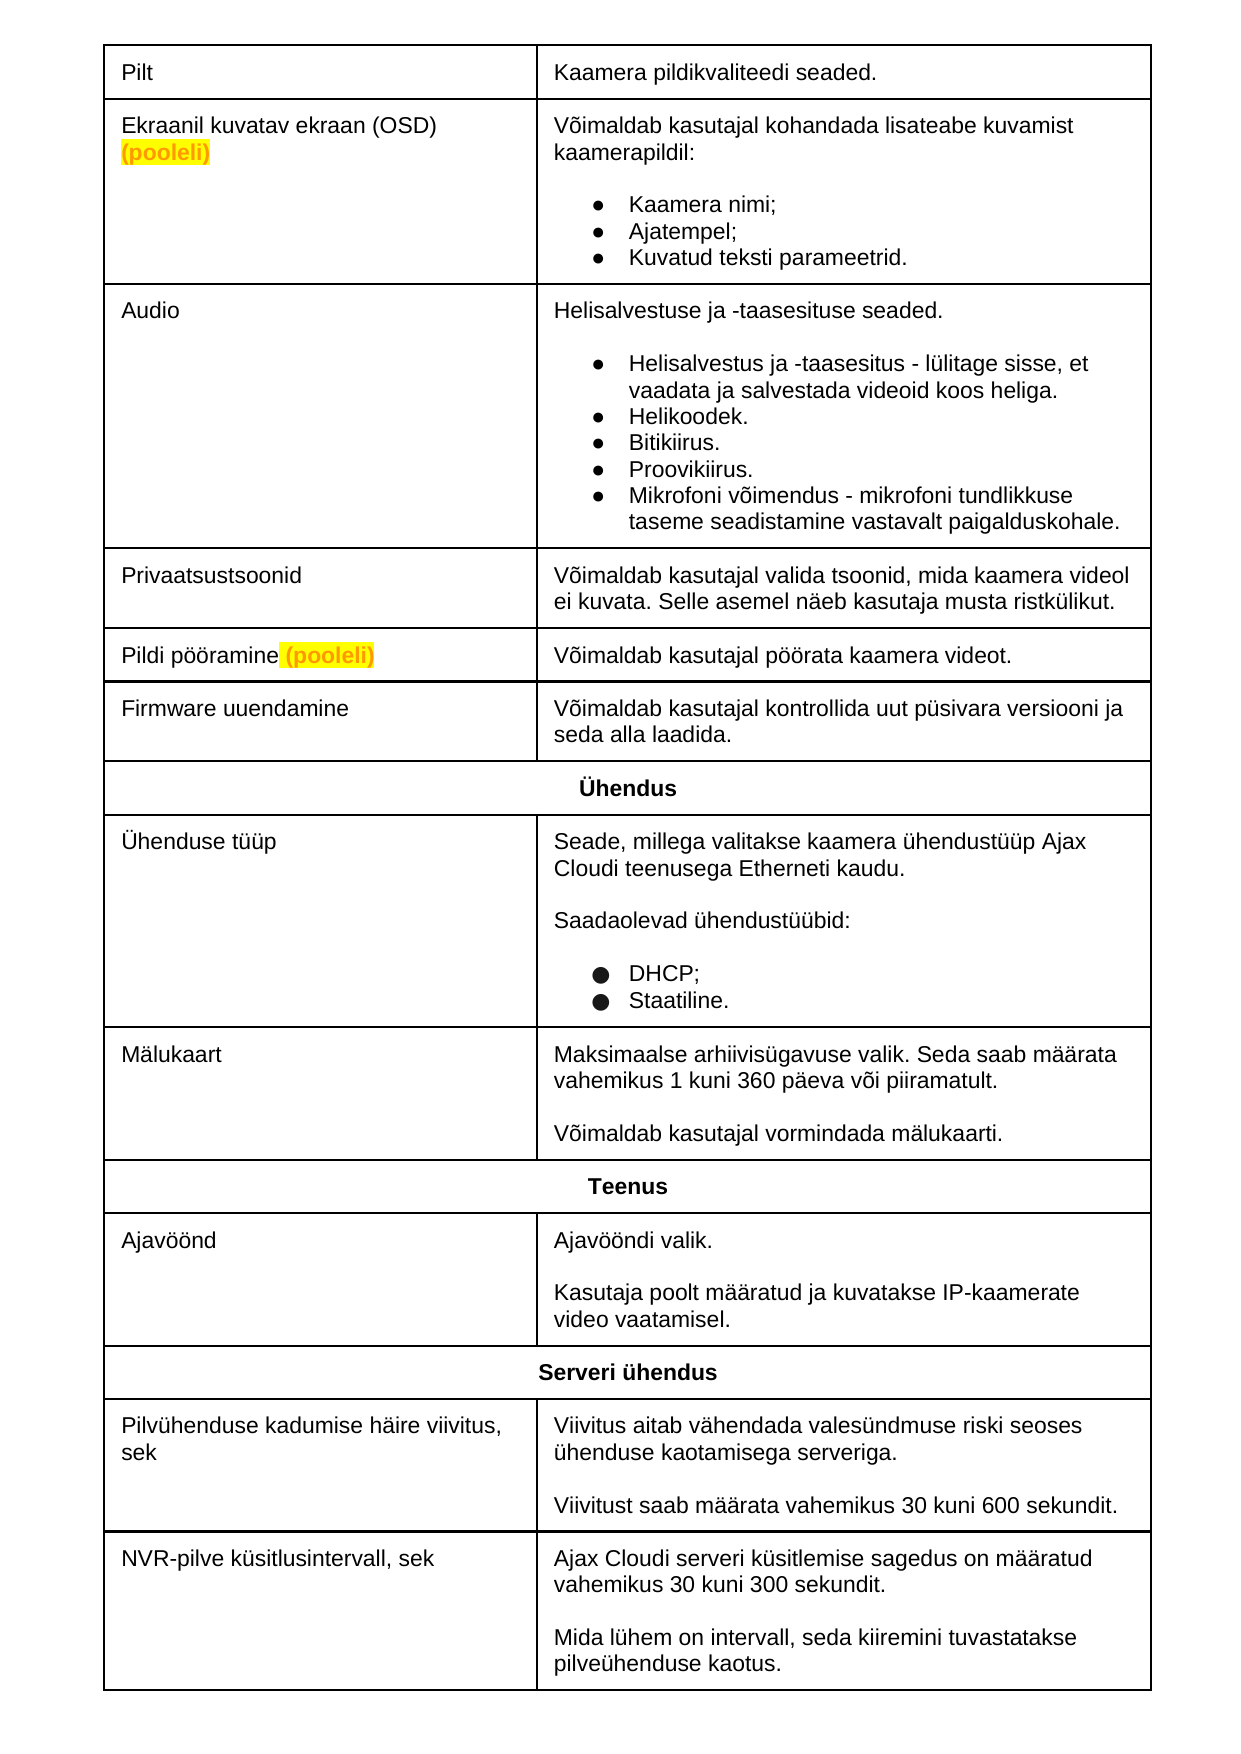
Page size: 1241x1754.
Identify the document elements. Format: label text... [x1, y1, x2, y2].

table_cell Audio [105, 285, 536, 547]
table_cell Privaatsustsoonid [105, 549, 536, 627]
table_cell Ühenduse tüüp [105, 816, 536, 1026]
table_cell Võimaldab kasutajal valida tsoonid, mida kaamera videol ei kuvata. Selle asemel näeb kasutaja musta ristkülikut. [538, 549, 1150, 627]
table_cell Firmware uuendamine [105, 683, 536, 760]
table_cell Ajax Cloudi serveri küsitlemise sagedus on määratud vahemikus 30 kuni 300 sekundit. Mida lühem on intervall, seda kiiremini tuvastatakse pilveühenduse kaotus. [538, 1533, 1150, 1689]
table_cell Maksimaalse arhiivisügavuse valik. Seda saab määrata vahemikus 1 kuni 360 päeva või piiramatult. Võimaldab kasutajal vormindada mälukaarti. [538, 1028, 1150, 1158]
table_cell Pildi pööramine (pooleli) [105, 629, 536, 680]
table_cell Ajavööndi valik. Kasutaja poolt määratud ja kuvatakse IP-kaamerate video vaatamisel. [538, 1214, 1150, 1344]
table_cell Viivitus aitab vähendada valesündmuse riski seoses ühenduse kaotamisega serveriga. Viivitust saab määrata vahemikus 30 kuni 600 sekundit. [538, 1400, 1150, 1530]
table_cell Ekraanil kuvatav ekraan (OSD) (pooleli) [105, 100, 536, 283]
table_cell Kaamera pildikvaliteedi seaded. [538, 46, 1150, 98]
table_cell Ühendus [105, 762, 1150, 814]
table_cell Ajavöönd [105, 1214, 536, 1344]
table_cell Serveri ühendus [105, 1347, 1150, 1398]
table_cell NVR-pilve küsitlusintervall, sek [105, 1533, 536, 1689]
table_cell Teenus [105, 1161, 1150, 1212]
table_cell Võimaldab kasutajal kohandada lisateabe kuvamist kaamerapildil: Kaamera nimi; Ajatempel; Kuvatud teksti parameetrid. [538, 100, 1150, 283]
table_cell Võimaldab kasutajal kontrollida uut püsivara versiooni ja seda alla laadida. [538, 683, 1150, 760]
table_cell Pilt [105, 46, 536, 98]
table_cell Helisalvestuse ja -taasesituse seaded. Helisalvestus ja -taasesitus - lülitage sisse, et vaadata ja salvestada videoid koos heliga. Helikoodek. Bitikiirus. Proovikiirus. Mikrofoni võimendus - mikrofoni tundlikkuse taseme seadistamine vastavalt paigalduskohale. [538, 285, 1150, 547]
table_cell Pilvühenduse kadumise häire viivitus, sek [105, 1400, 536, 1530]
table_cell Seade, millega valitakse kaamera ühendustüüp Ajax Cloudi teenusega Etherneti kaudu. Saadaolevad ühendustüübid: DHCP; Staatiline. [538, 816, 1150, 1026]
table_cell Võimaldab kasutajal pöörata kaamera videot. [538, 629, 1150, 680]
table_cell Mälukaart [105, 1028, 536, 1158]
